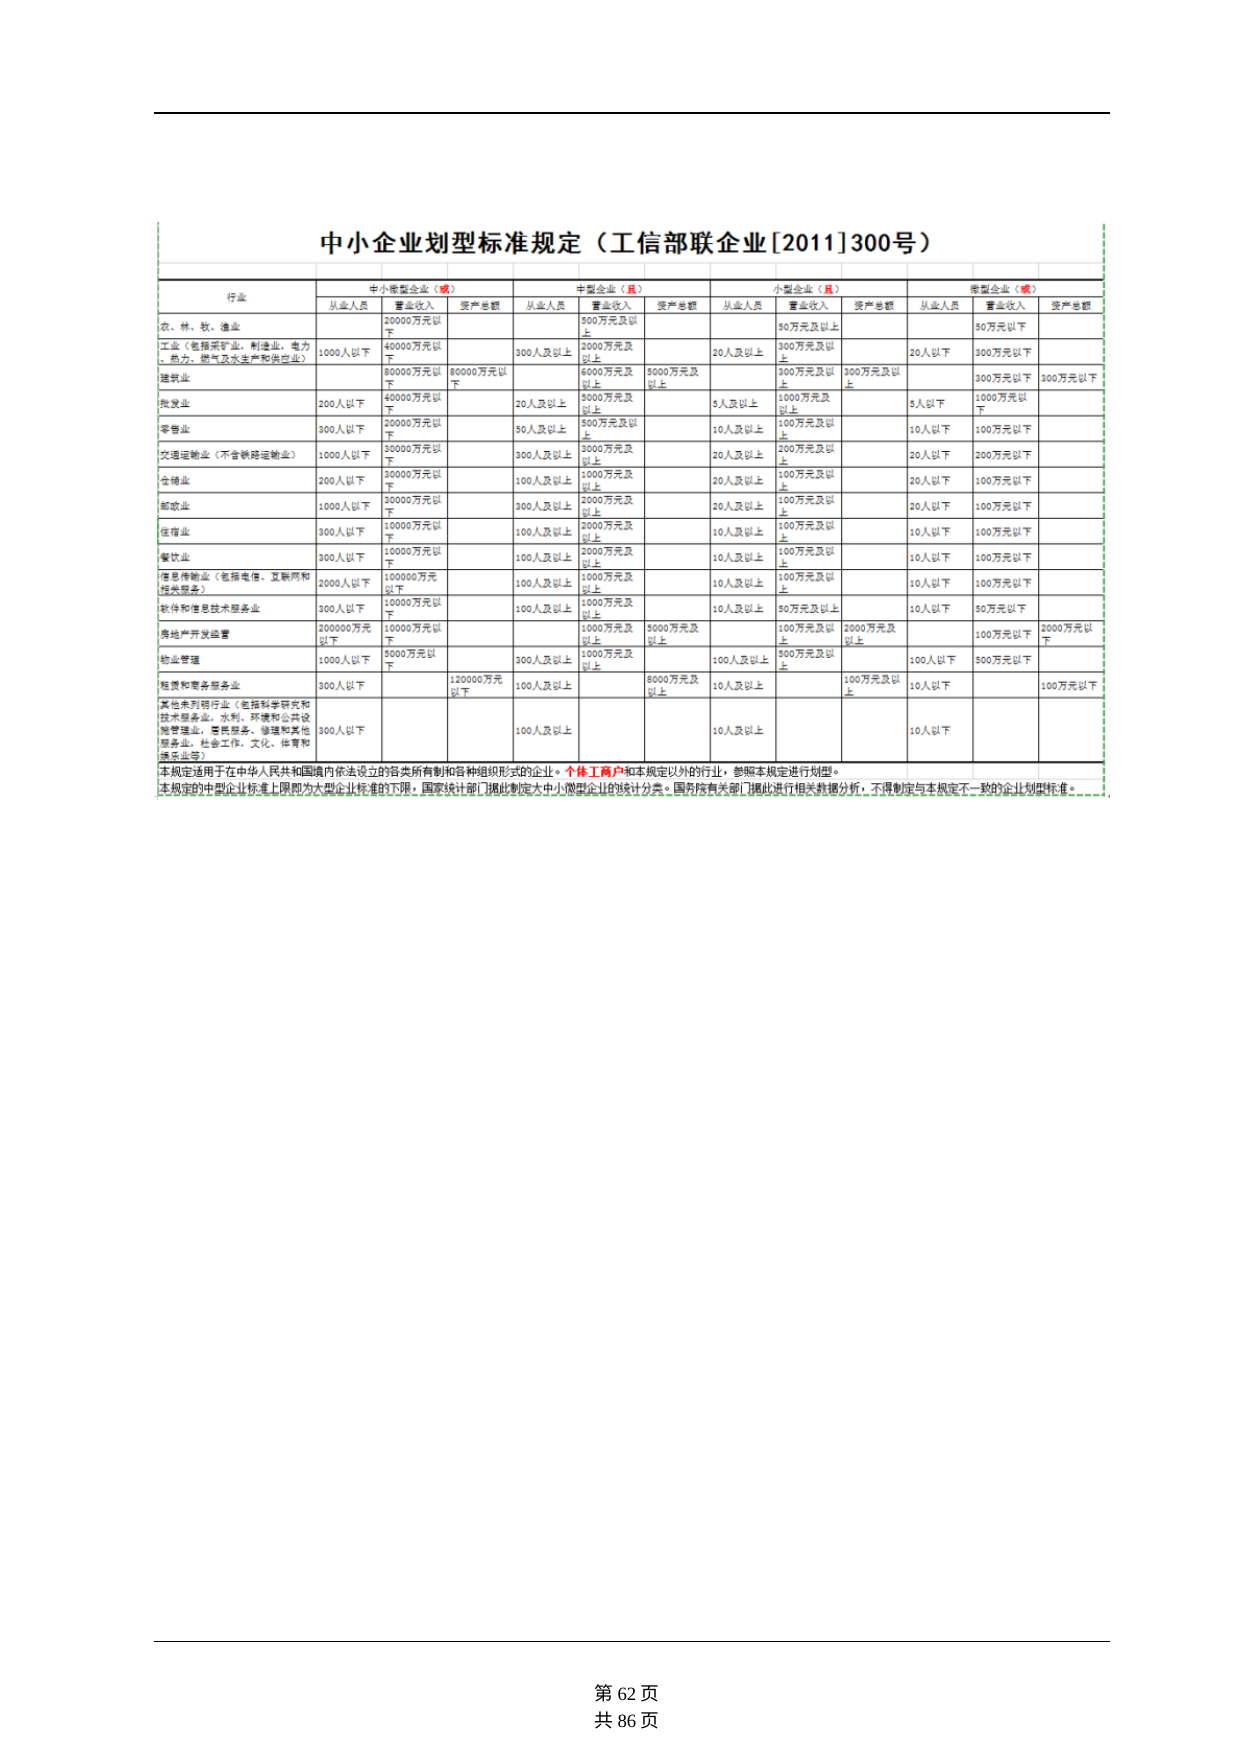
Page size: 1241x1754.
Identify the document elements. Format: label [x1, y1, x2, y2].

picture [154, 218, 1110, 800]
